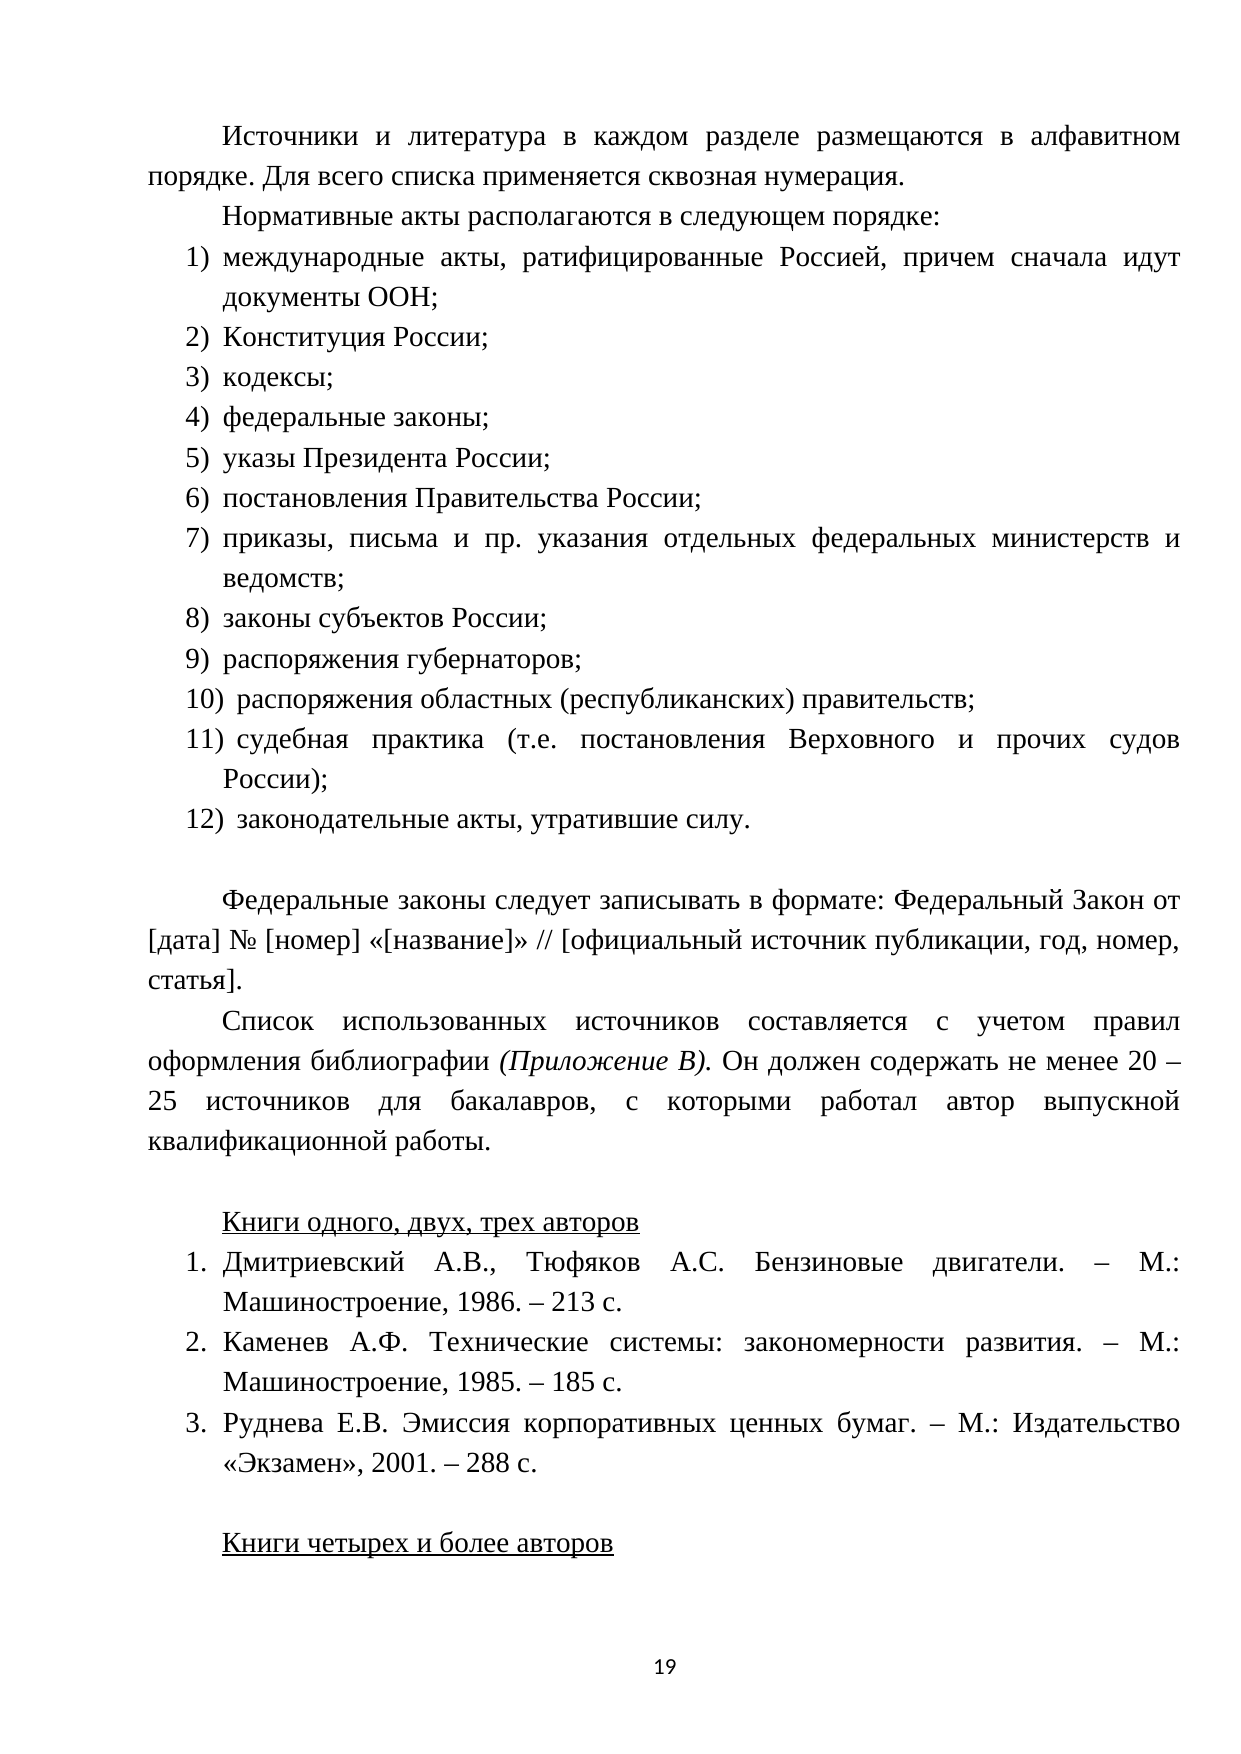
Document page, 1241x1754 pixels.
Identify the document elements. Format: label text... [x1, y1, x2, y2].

text Источники и литература в каждом разделе размещаются в алфавитном порядке. Для всего списка применяется сквозная нумерация. [148, 118, 1181, 192]
list распоряжения губернаторов; [185, 641, 1181, 674]
text Книги одного, двух, трех авторов [148, 1204, 1181, 1237]
list распоряжения областных (республиканских) правительств; [185, 681, 1181, 714]
list указы Президента России; [185, 440, 1181, 473]
list судебная практика (т.е. постановления Верховного и прочих судов России); [185, 721, 1181, 795]
list законы субъектов России; [185, 601, 1181, 634]
list федеральные законы; [185, 399, 1181, 433]
list постановления Правительства России; [185, 480, 1181, 513]
list законодательные акты, утратившие силу. [185, 802, 1181, 835]
text Федеральные законы следует записывать в формате: Федеральный Закон от [дата] № [номер] «[название]» // [официальный источник публикации, год, номер, статья]. [148, 882, 1181, 996]
list Каменев А.Ф. Технические системы: закономерности развития. – М.: Машиностроение, 1985. – 185 с. [185, 1324, 1181, 1398]
list Дмитриевский А.В., Тюфяков А.С. Бензиновые двигатели. – М.: Машиностроение, 1986. – 213 с. [185, 1244, 1181, 1318]
list Конституция России; [185, 319, 1181, 353]
text Список использованных источников составляется с учетом правил оформления библиографии (Приложение В). Он должен содержать не менее 20 – 25 источников для бакалавров, с которыми работал автор выпускной квалификационной работы. [148, 1003, 1181, 1157]
list международные акты, ратифицированные Россией, причем сначала идут документы ООН; [185, 239, 1181, 312]
list приказы, письма и пр. указания отдельных федеральных министерств и ведомств; [185, 520, 1181, 594]
list Руднева Е.В. Эмиссия корпоративных ценных бумаг. – М.: Издательство «Экзамен», 2001. – 288 c. [185, 1405, 1181, 1478]
text Книги четырех и более авторов [148, 1525, 1181, 1559]
text Нормативные акты располагаются в следующем порядке: [148, 198, 1181, 232]
list кодексы; [185, 359, 1181, 393]
